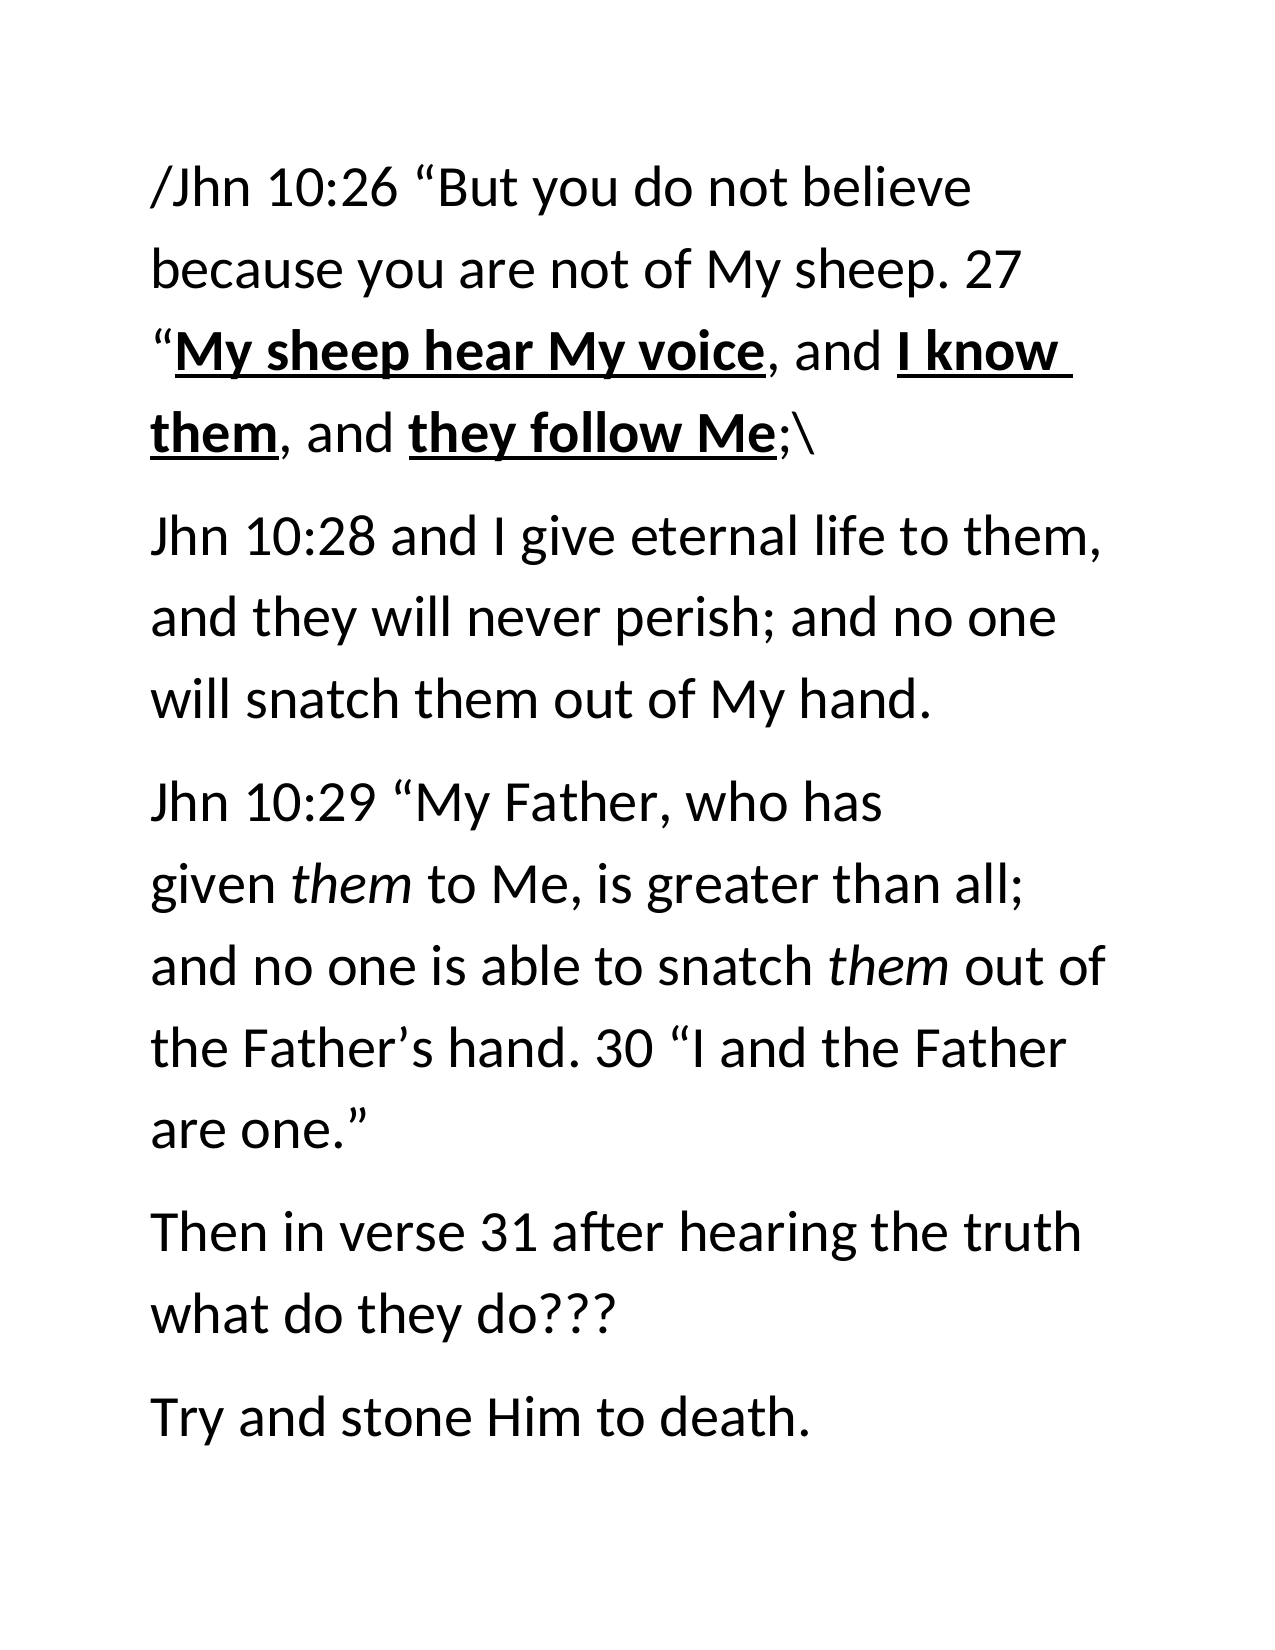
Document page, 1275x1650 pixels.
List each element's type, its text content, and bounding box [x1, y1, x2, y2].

text /Jhn 10:26 “But you do not believe because you are not of My sheep. 27 “My sheep hear My voice, and I know them, and they follow Me;\ [150, 150, 1125, 467]
text Try and stone Him to death. [150, 1379, 1125, 1451]
text Jhn 10:28 and I give eternal life to them, and they will never perish; and no one will snatch them out of My hand. [150, 498, 1125, 733]
text Jhn 10:29 “My Father, who has given them to Me, is greater than all; and no one is able to snatch them out of the Father’s hand. 30 “I and the Father are one.” [150, 765, 1125, 1163]
text Then in verse 31 after hearing the truth what do they do??? [150, 1195, 1125, 1348]
